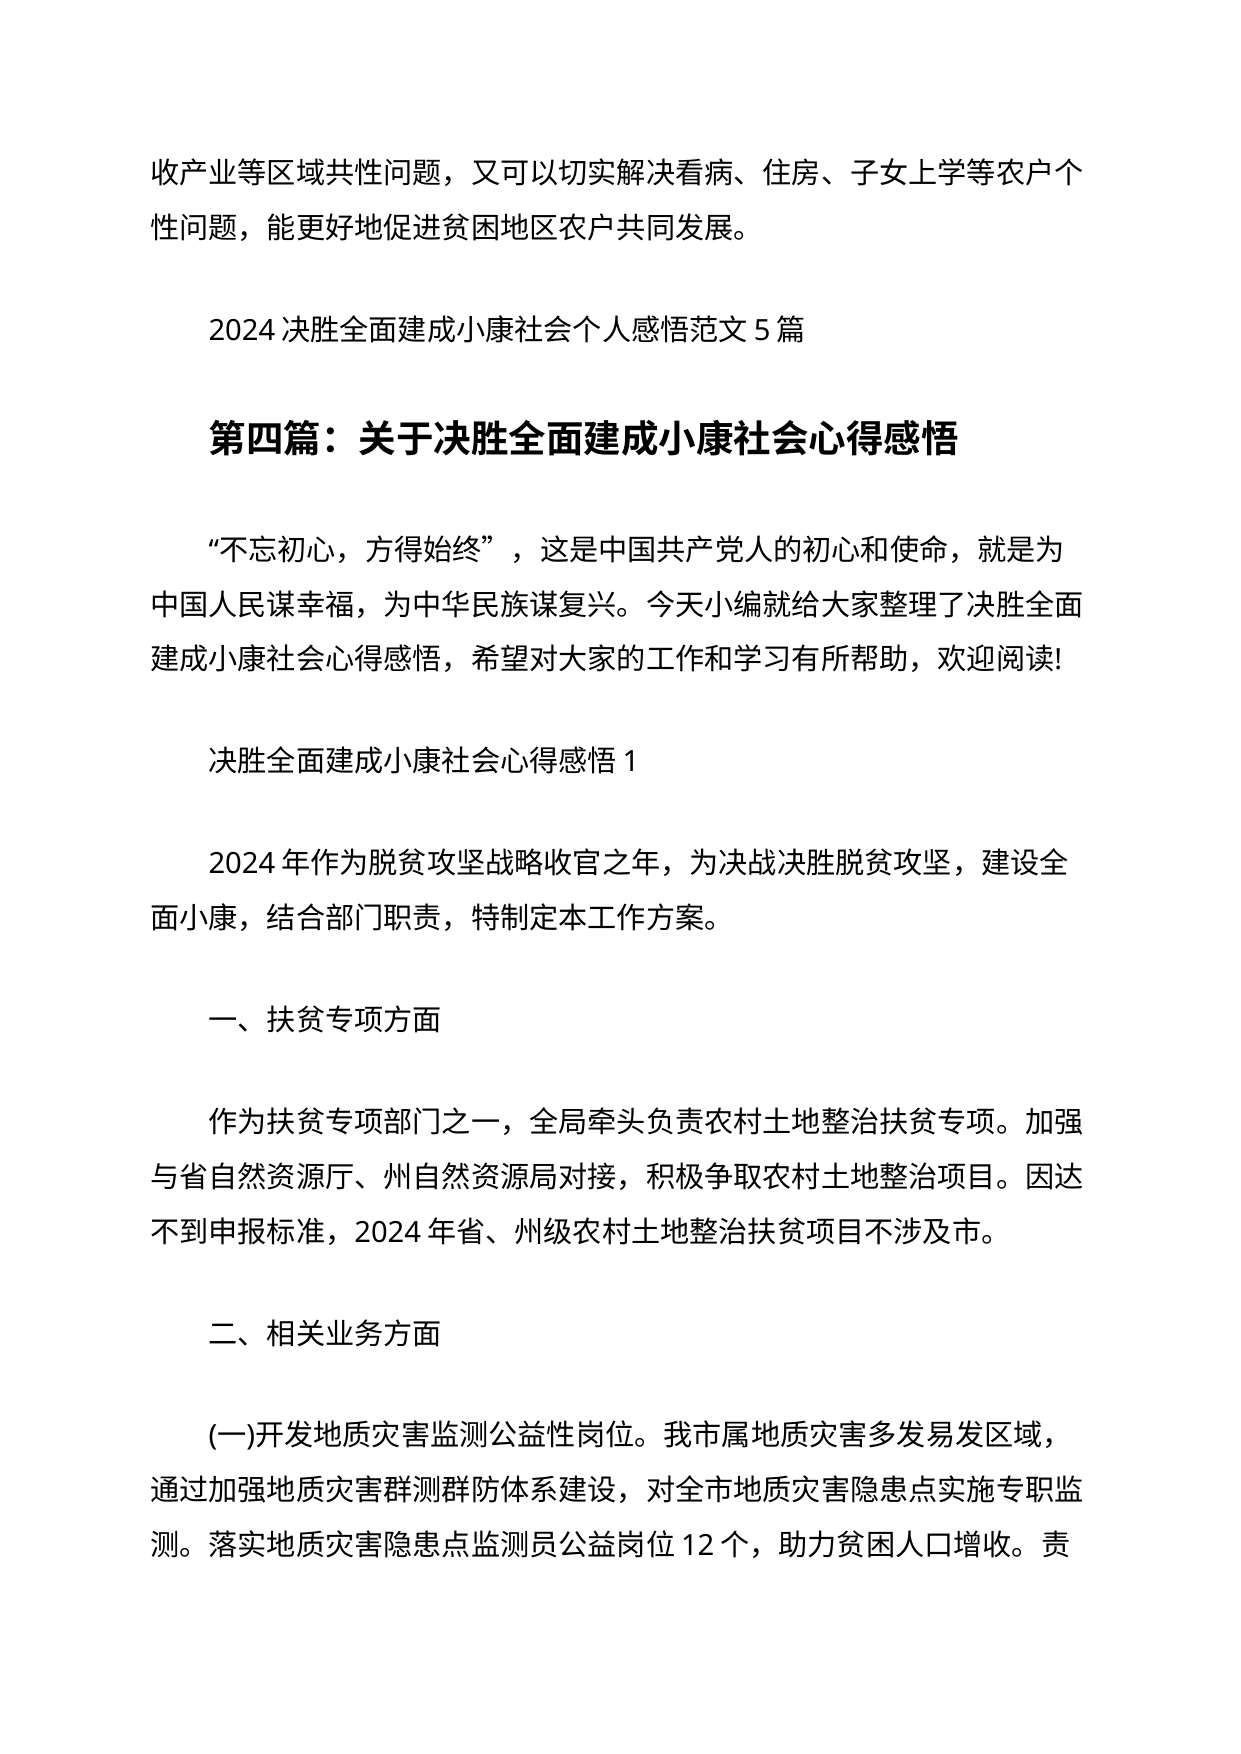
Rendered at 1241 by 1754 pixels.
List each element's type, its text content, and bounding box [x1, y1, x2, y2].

text 二、相关业务方面 [150, 1310, 1090, 1352]
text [150, 1412, 1090, 1564]
text 2024决胜全面建成小康社会个人感悟范文5篇 [150, 307, 1090, 349]
text 作为扶贫专项部门之一，全局牵头负责农村土地整治扶贫专项。加强与省自然资源厅、州自然资源局对接，积极争取农村土地整治项目。因达不到申报标准，2024年省、州级农村土地整治扶贫项目不涉及市。 [150, 1098, 1090, 1251]
text 决胜全面建成小康社会心得感悟1 [150, 738, 1090, 780]
text 一、扶贫专项方面 [150, 997, 1090, 1039]
text 第四篇：关于决胜全面建成小康社会心得感悟 [150, 409, 1090, 463]
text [150, 150, 1090, 247]
text “不忘初心，方得始终”，这是中国共产党人的初心和使命，就是为中国人民谋幸福，为中华民族谋复兴。今天小编就给大家整理了决胜全面建成小康社会心得感悟，希望对大家的工作和学习有所帮助，欢迎阅读! [150, 526, 1090, 678]
text 2024年作为脱贫攻坚战略收官之年，为决战决胜脱贫攻坚，建设全面小康，结合部门职责，特制定本工作方案。 [150, 840, 1090, 937]
